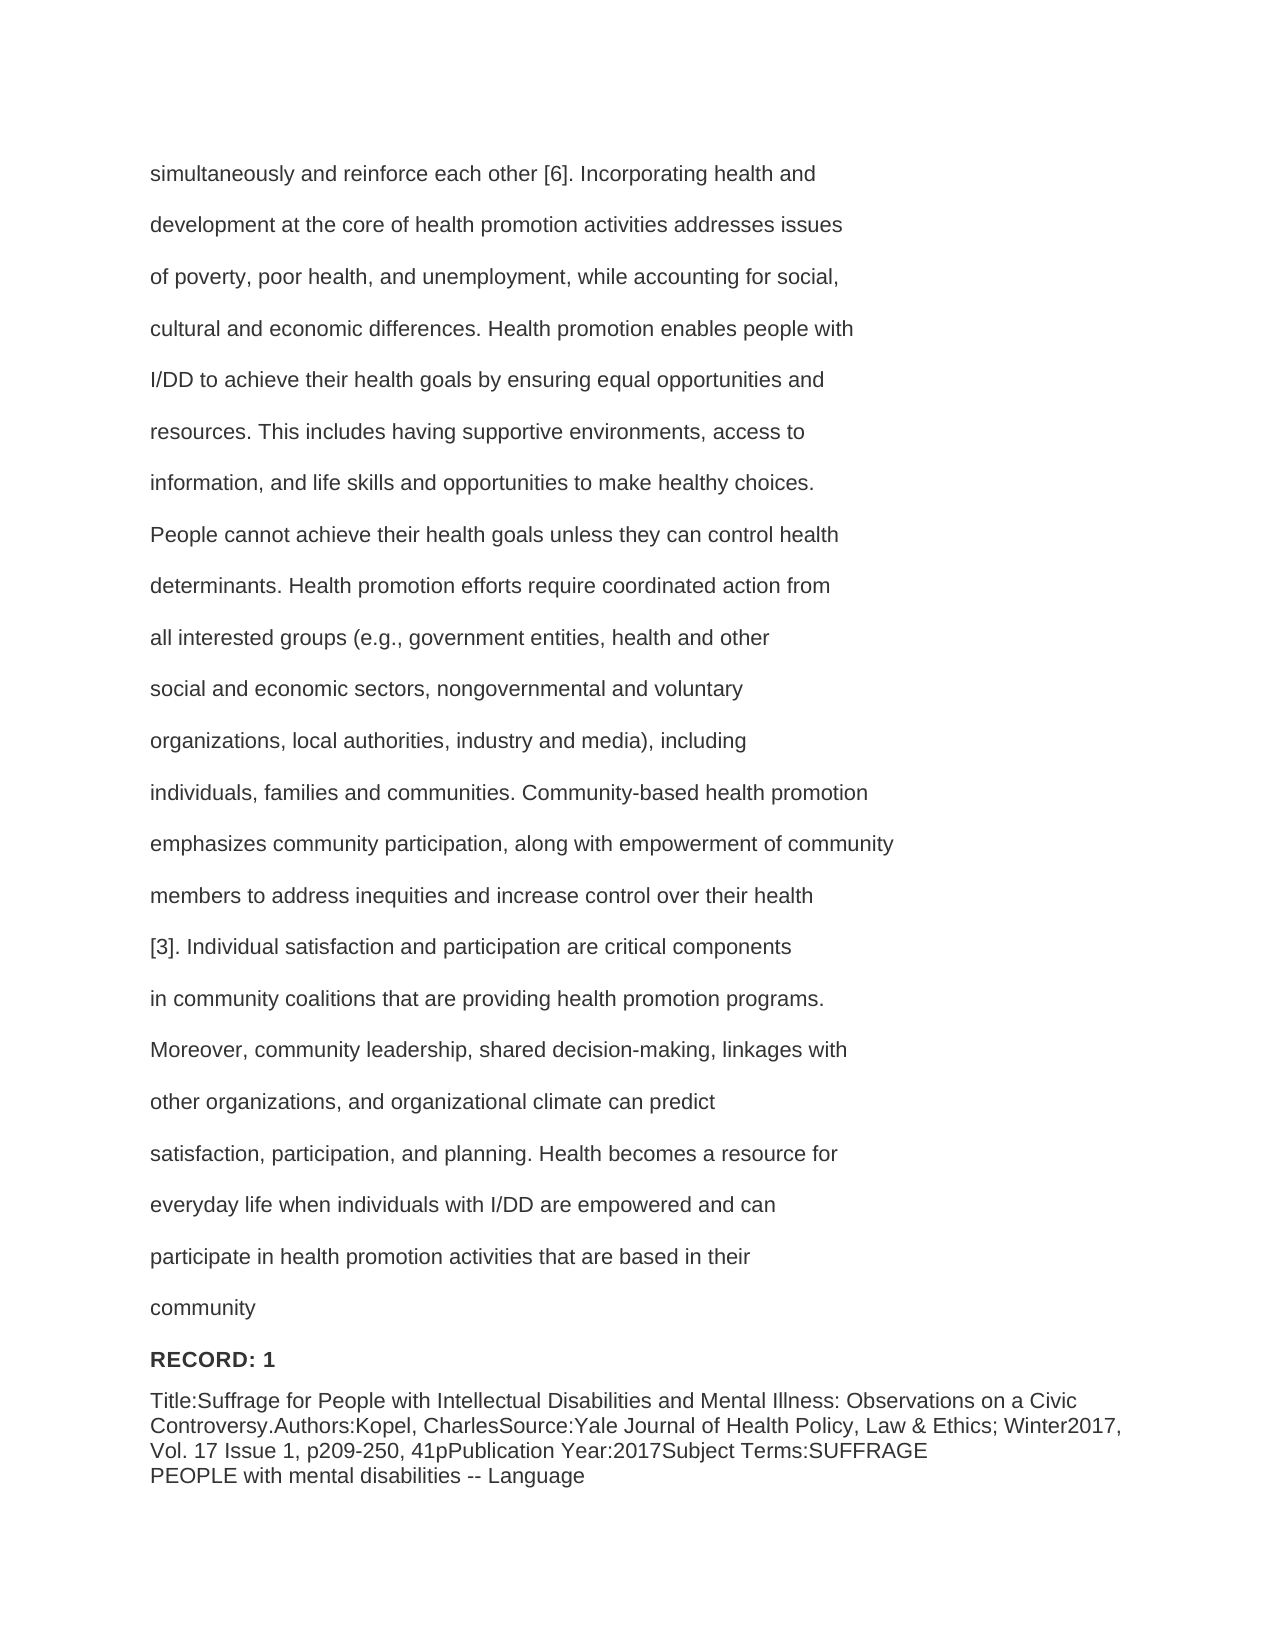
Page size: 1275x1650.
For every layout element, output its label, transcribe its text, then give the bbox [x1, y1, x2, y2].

text organizations, local authorities, industry and media), including [150, 717, 1125, 753]
text community [150, 1284, 1125, 1320]
text cultural and economic differences. Health promotion enables people with [150, 305, 1125, 341]
text in community coalitions that are providing health promotion programs. [150, 975, 1125, 1011]
text other organizations, and organizational climate can predict [150, 1078, 1125, 1114]
text I/DD to achieve their health goals by ensuring equal opportunities and [150, 356, 1125, 392]
text Moreover, community leadership, shared decision-making, linkages with [150, 1027, 1125, 1062]
text resources. This includes having supportive environments, access to [150, 408, 1125, 444]
text emphasizes community participation, along with empowerment of community [150, 820, 1125, 856]
text everyday life when individuals with I/DD are empowered and can [150, 1181, 1125, 1217]
text determinants. Health promotion efforts require coordinated action from [150, 562, 1125, 598]
text development at the core of health promotion activities addresses issues [150, 202, 1125, 237]
text simultaneously and reinforce each other [6]. Incorporating health and [150, 150, 1125, 186]
text satisfaction, participation, and planning. Health becomes a resource for [150, 1130, 1125, 1166]
text RECORD: 1 [150, 1336, 1125, 1372]
text People cannot achieve their health goals unless they can control health [150, 511, 1125, 547]
text social and economic sectors, nongovernmental and voluntary [150, 666, 1125, 702]
text participate in health promotion activities that are based in their [150, 1233, 1125, 1269]
text all interested groups (e.g., government entities, health and other [150, 614, 1125, 650]
text [3]. Individual satisfaction and participation are critical components [150, 923, 1125, 959]
text individuals, families and communities. Community-based health promotion [150, 769, 1125, 805]
text information, and life skills and opportunities to make healthy choices. [150, 459, 1125, 495]
text of poverty, poor health, and unemployment, while accounting for social, [150, 253, 1125, 289]
text members to address inequities and increase control over their health [150, 872, 1125, 908]
